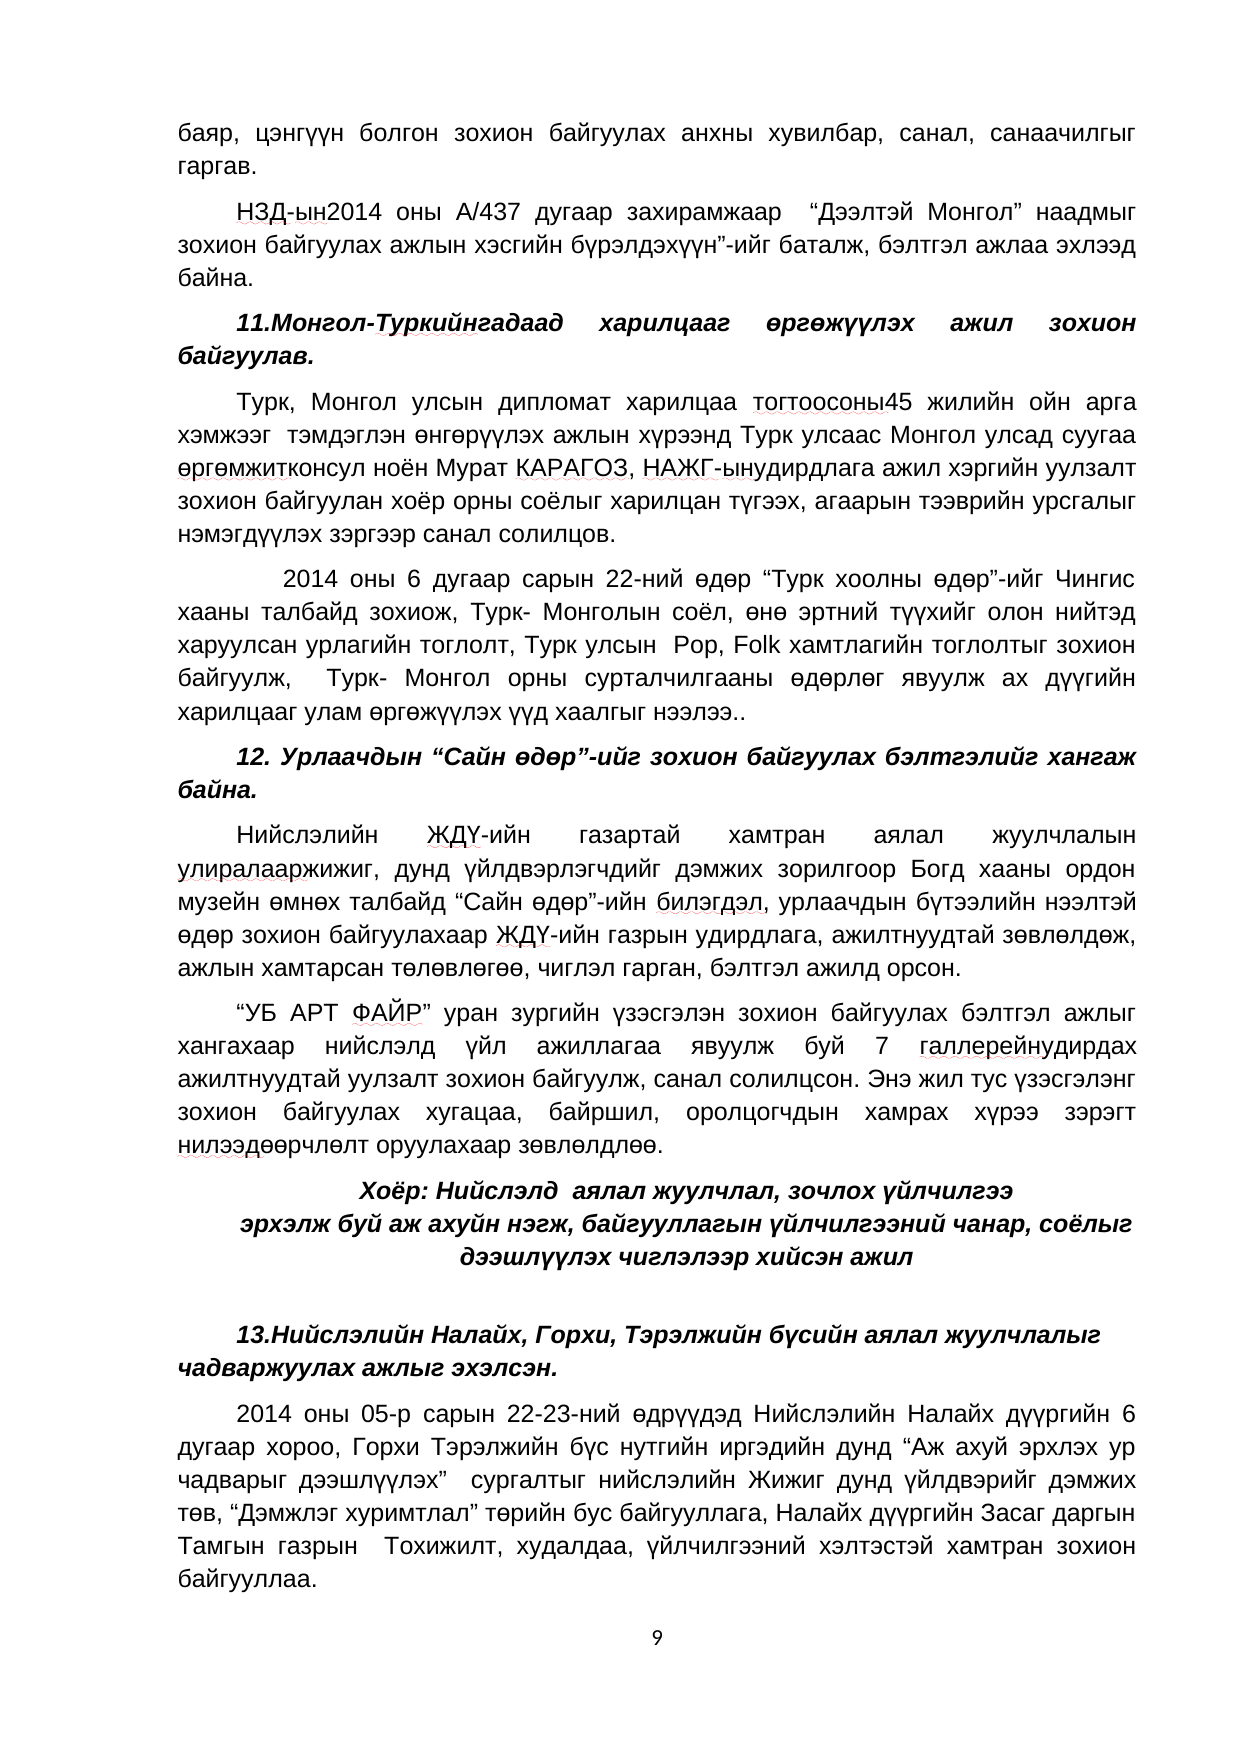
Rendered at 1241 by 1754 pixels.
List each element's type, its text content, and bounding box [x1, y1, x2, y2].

text 2014 оны 6 дугаар сарын 22-ний өдөр “Турк хоолны өдөр”-ийг Чингис хааны талбайд зохиож, Турк- Монголын соёл, өнө эртний түүхийг олон нийтэд харуулсан урлагийн тоглолт, Турк улсын Pop, Folk хамтлагийн тоглолтыг зохион байгуулж, Турк- Монгол орны сурталчилгааны өдөрлөг явуулж ах дүүгийн харилцааг улам өргөжүүлэх үүд хаалгыг нээлээ.. [177, 564, 1137, 725]
text НЗД-ын2014 оны А/437 дугаар захирамжаар “Дээлтэй Монгол” наадмыг зохион байгуулах ажлын хэсгийн бүрэлдэхүүн”-ийг баталж, бэлтгэл ажлаа эхлээд байна. [177, 197, 1137, 291]
text 11.Монгол-Туркийнгадаад харилцааг өргөжүүлэх ажил зохион байгуулав. [177, 308, 1137, 370]
text Нийслэлийн ЖДҮ-ийн газартай хамтран аялал жуулчлалын улиралааржижиг, дунд үйлдвэрлэгчдийг дэмжих зорилгоор Богд хааны ордон музейн өмнөх талбайд “Сайн өдөр”-ийн билэгдэл, урлаачдын бүтээлийн нээлтэй өдөр зохион байгуулахаар ЖДҮ-ийн газрын удирдлага, ажилтнуудтай зөвлөлдөж, ажлын хамтарсан төлөвлөгөө, чиглэл гарган, бэлтгэл ажилд орсон. [177, 821, 1137, 981]
text 2014 оны 05-р сарын 22-23-ний өдрүүдэд Нийслэлийн Налайх дүүргийн 6 дугаар хороо, Горхи Тэрэлжийн бүс нутгийн иргэдийн дунд “Аж ахуй эрхлэх ур чадварыг дээшлүүлэх” сургалтыг нийслэлийн Жижиг дунд үйлдвэрийг дэмжих төв, “Дэмжлэг хуримтлал” төрийн бус байгууллага, Налайх дүүргийн Засаг даргын Тамгын газрын Тохижилт, худалдаа, үйлчилгээний хэлтэстэй хамтран зохион байгууллаа. [177, 1399, 1137, 1593]
text дээшлүүлэх чиглэлээр хийсэн ажил [177, 1242, 1137, 1271]
text “УБ АРТ ФАЙР” уран зургийн үзэсгэлэн зохион байгуулах бэлтгэл ажлыг хангахаар нийслэлд үйл ажиллагаа явуулж буй 7 галлерейнудирдах ажилтнуудтай уулзалт зохион байгуулж, санал солилцсон. Энэ жил тус үзэсгэлэнг зохион байгуулах хугацаа, байршил, оролцогчдын хамрах хүрээ зэрэгт нилээдөөрчлөлт оруулахаар зөвлөлдлөө. [177, 998, 1137, 1159]
text Турк, Монгол улсын дипломат харилцаа тогтоосоны45 жилийн ойн арга хэмжээг тэмдэглэн өнгөрүүлэх ажлын хүрээнд Турк улсаас Монгол улсад суугаа өргөмжитконсул ноён Мурат КАРАГОЗ, НАЖГ-ынудирдлага ажил хэргийн уулзалт зохион байгуулан хоёр орны соёлыг харилцан түгээх, агаарын тээврийн урсгалыг нэмэгдүүлэх зэргээр санал солилцов. [177, 387, 1137, 548]
text 12. Урлаачдын “Сайн өдөр”-ийг зохион байгуулах бэлтгэлийг хангаж байна. [177, 742, 1137, 804]
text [177, 118, 1137, 180]
text эрхэлж буй аж ахуйн нэгж, байгууллагын үйлчилгээний чанар, соёлыг [177, 1209, 1137, 1237]
text 13.Нийслэлийн Налайх, Горхи, Тэрэлжийн бүсийн аялал жуулчлалыг чадваржуулах ажлыг эхэлсэн. [177, 1320, 1137, 1382]
text Хоёр: Нийслэлд аялал жуулчлал, зочлох үйлчилгээ [177, 1176, 1137, 1204]
